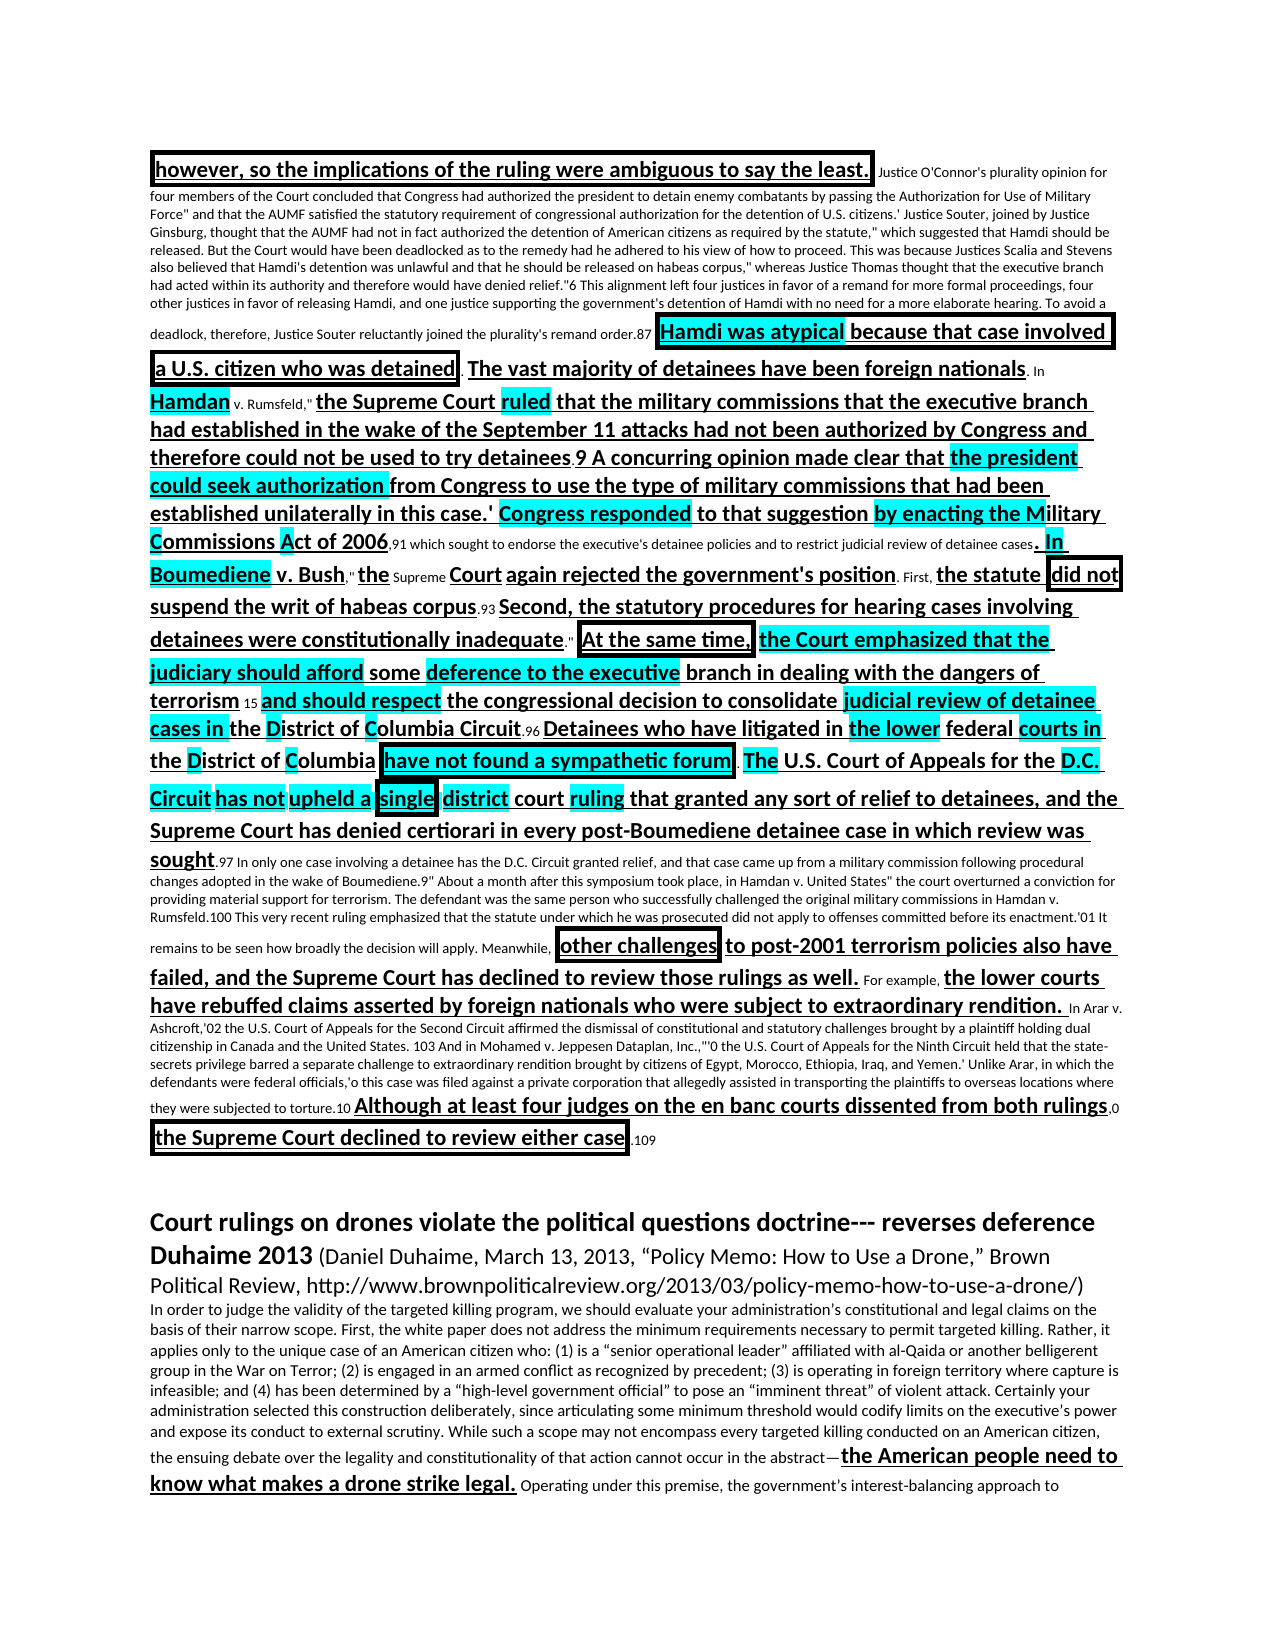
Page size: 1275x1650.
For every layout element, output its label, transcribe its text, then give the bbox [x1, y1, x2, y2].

text Duhaime 2013 (Daniel Duhaime, March 13, 2013, “Policy Memo: How to Use a Drone,” Brown Political Review, http://www.brownpoliticalreview.org/2013/03/policy-memo-how-to-use-a-drone/) [150, 1238, 1125, 1299]
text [150, 1299, 1125, 1497]
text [150, 150, 1125, 1156]
subtitle Court rulings on drones violate the political questions doctrine--- reverses deference [150, 1205, 1125, 1238]
